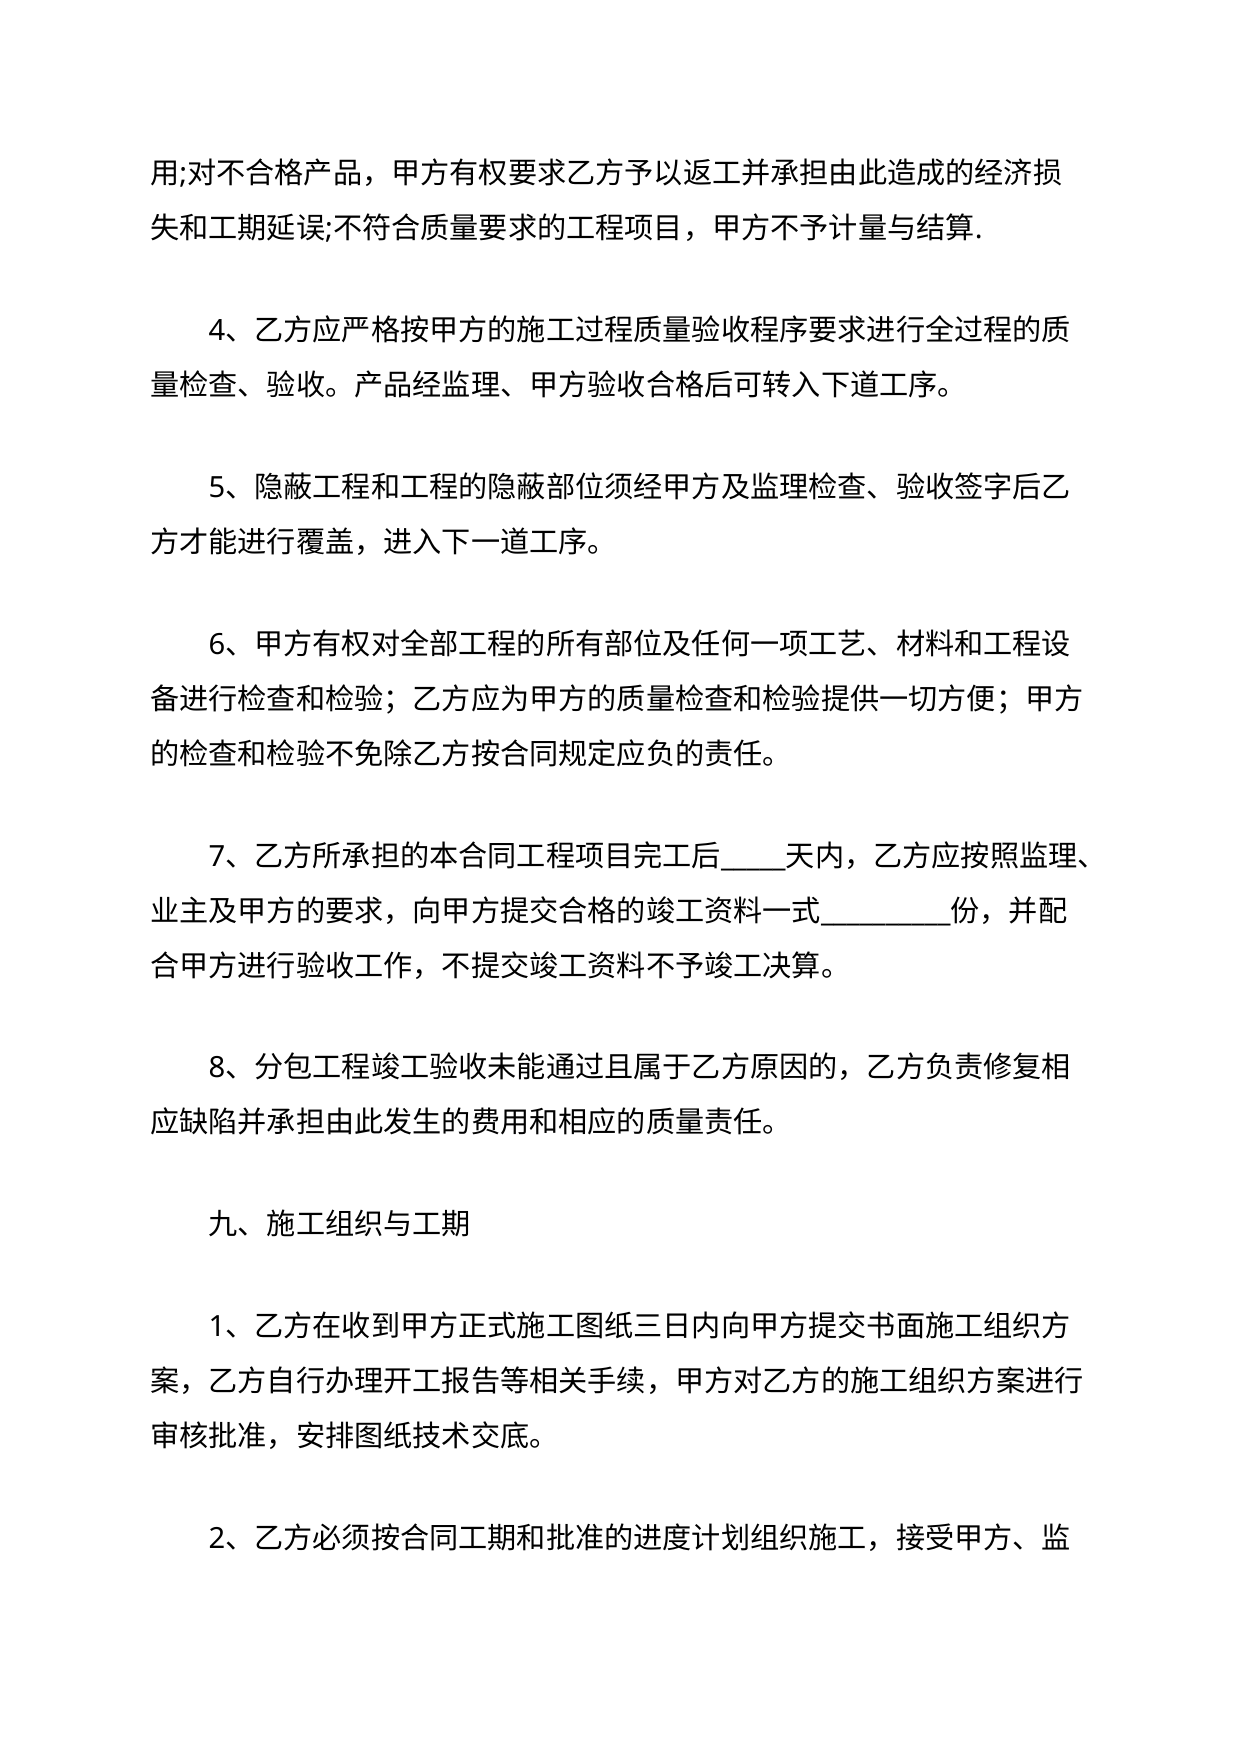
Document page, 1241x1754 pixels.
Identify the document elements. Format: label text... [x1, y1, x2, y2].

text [150, 1514, 1090, 1557]
text 1、乙方在收到甲方正式施工图纸三日内向甲方提交书面施工组织方案，乙方自行办理开工报告等相关手续，甲方对乙方的施工组织方案进行审核批准，安排图纸技术交底。 [150, 1302, 1090, 1455]
text 7、乙方所承担的本合同工程项目完工后_____天内，乙方应按照监理、业主及甲方的要求，向甲方提交合格的竣工资料一式__________份，并配合甲方进行验收工作，不提交竣工资料不予竣工决算。 [150, 832, 1090, 984]
text 5、隐蔽工程和工程的隐蔽部位须经甲方及监理检查、验收签字后乙方才能进行覆盖，进入下一道工序。 [150, 464, 1090, 561]
text 4、乙方应严格按甲方的施工过程质量验收程序要求进行全过程的质量检查、验收。产品经监理、甲方验收合格后可转入下道工序。 [150, 307, 1090, 404]
text 九、施工组织与工期 [150, 1201, 1090, 1243]
text 8、分包工程竣工验收未能通过且属于乙方原因的，乙方负责修复相应缺陷并承担由此发生的费用和相应的质量责任。 [150, 1044, 1090, 1141]
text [150, 150, 1090, 247]
text 6、甲方有权对全部工程的所有部位及任何一项工艺、材料和工程设备进行检查和检验；乙方应为甲方的质量检查和检验提供一切方便；甲方的检查和检验不免除乙方按合同规定应负的责任。 [150, 621, 1090, 773]
